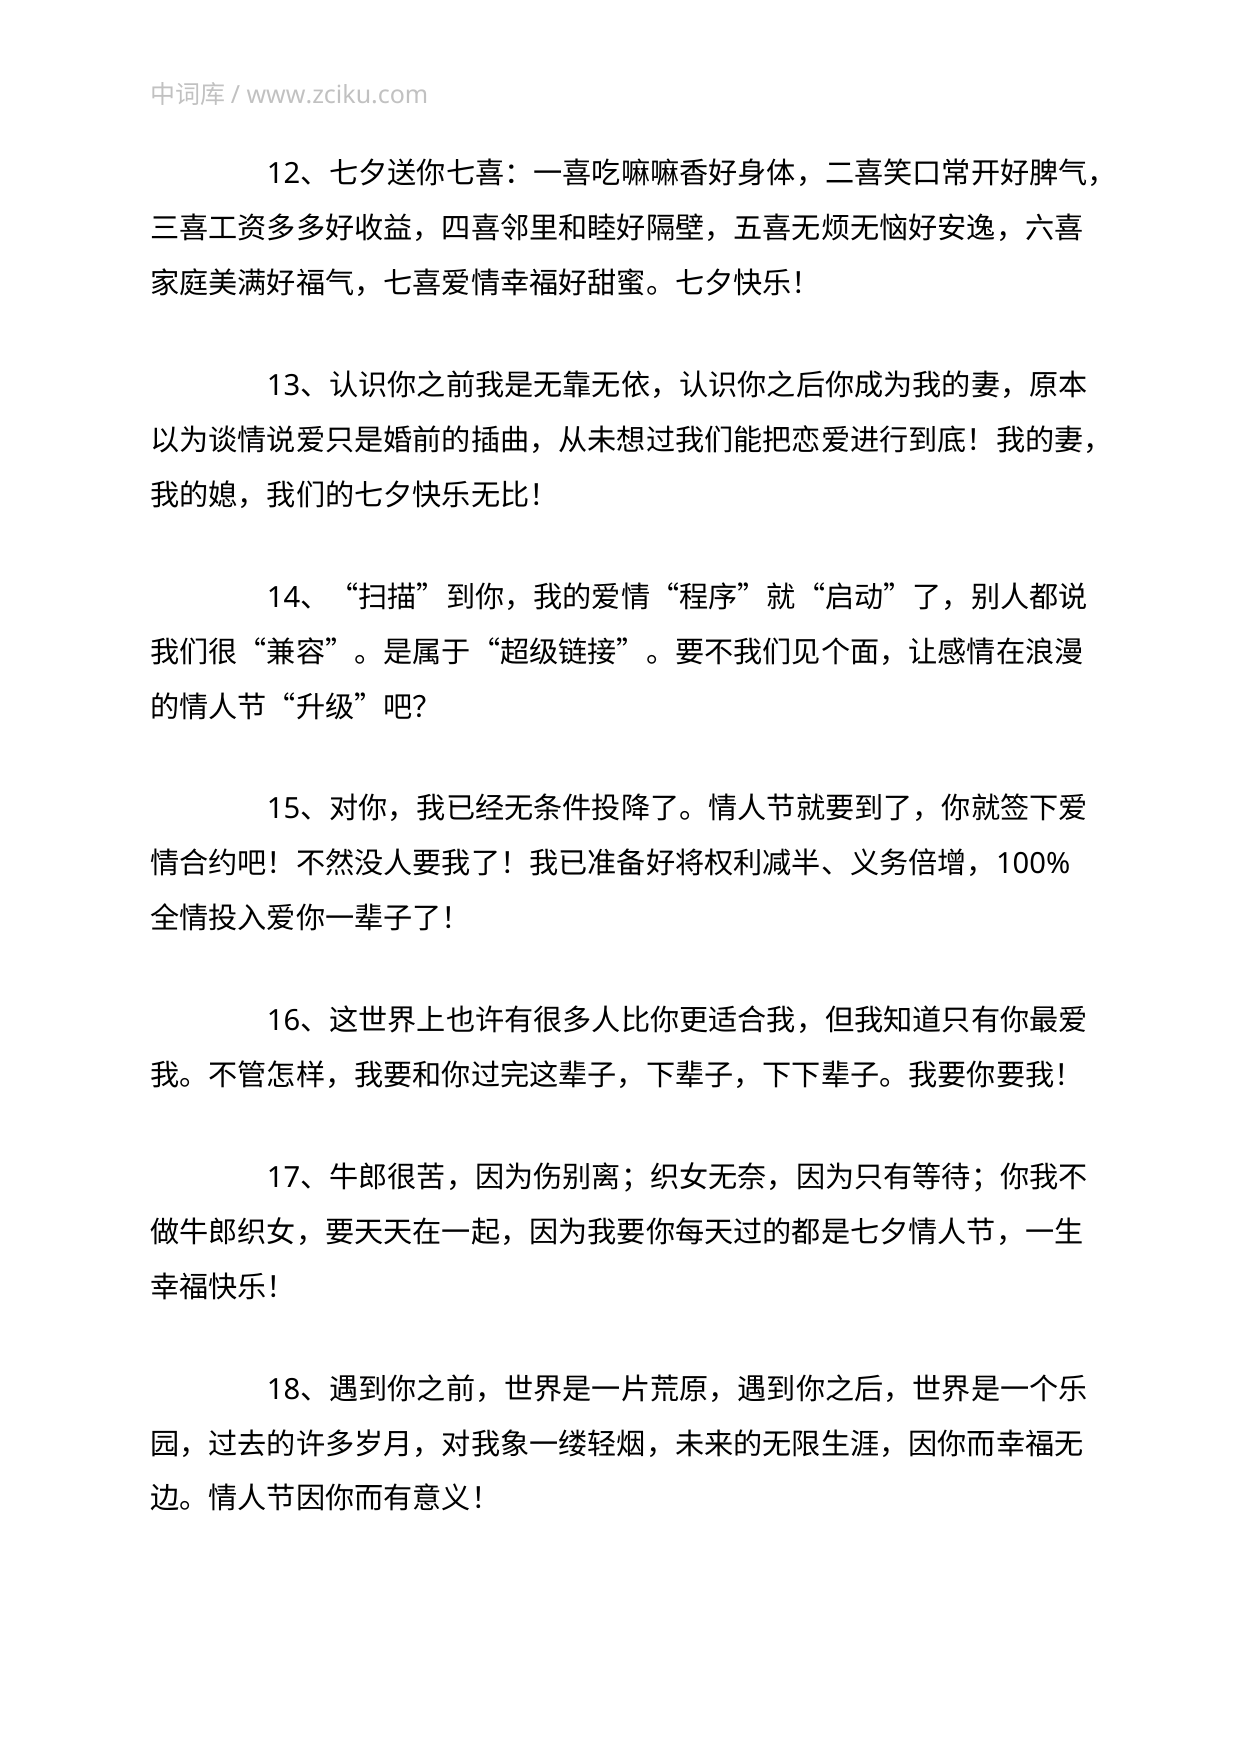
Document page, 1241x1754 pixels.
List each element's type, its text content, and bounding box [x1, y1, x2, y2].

text 18、遇到你之前，世界是一片荒原，遇到你之后，世界是一个乐园，过去的许多岁月，对我象一缕轻烟，未来的无限生涯，因你而幸福无边。情人节因你而有意义！ [150, 1365, 1090, 1517]
text 16、这世界上也许有很多人比你更适合我，但我知道只有你最爱我。不管怎样，我要和你过完这辈子，下辈子，下下辈子。我要你要我！ [150, 997, 1090, 1094]
text 13、认识你之前我是无靠无依，认识你之后你成为我的妻，原本以为谈情说爱只是婚前的插曲，从未想过我们能把恋爱进行到底！我的妻，我的媳，我们的七夕快乐无比！ [150, 362, 1090, 514]
text 14、“扫描”到你，我的爱情“程序”就“启动”了，别人都说我们很“兼容”。是属于“超级链接”。要不我们见个面，让感情在浪漫的情人节“升级”吧？ [150, 573, 1090, 726]
text 15、对你，我已经无条件投降了。情人节就要到了，你就签下爱情合约吧！不然没人要我了！我已准备好将权利减半、义务倍增，100%全情投入爱你一辈子了！ [150, 785, 1090, 937]
text 17、牛郎很苦，因为伤别离；织女无奈，因为只有等待；你我不做牛郎织女，要天天在一起，因为我要你每天过的都是七夕情人节，一生幸福快乐！ [150, 1153, 1090, 1306]
text 12、七夕送你七喜：一喜吃嘛嘛香好身体，二喜笑口常开好脾气，三喜工资多多好收益，四喜邻里和睦好隔壁，五喜无烦无恼好安逸，六喜家庭美满好福气，七喜爱情幸福好甜蜜。七夕快乐！ [150, 150, 1090, 302]
